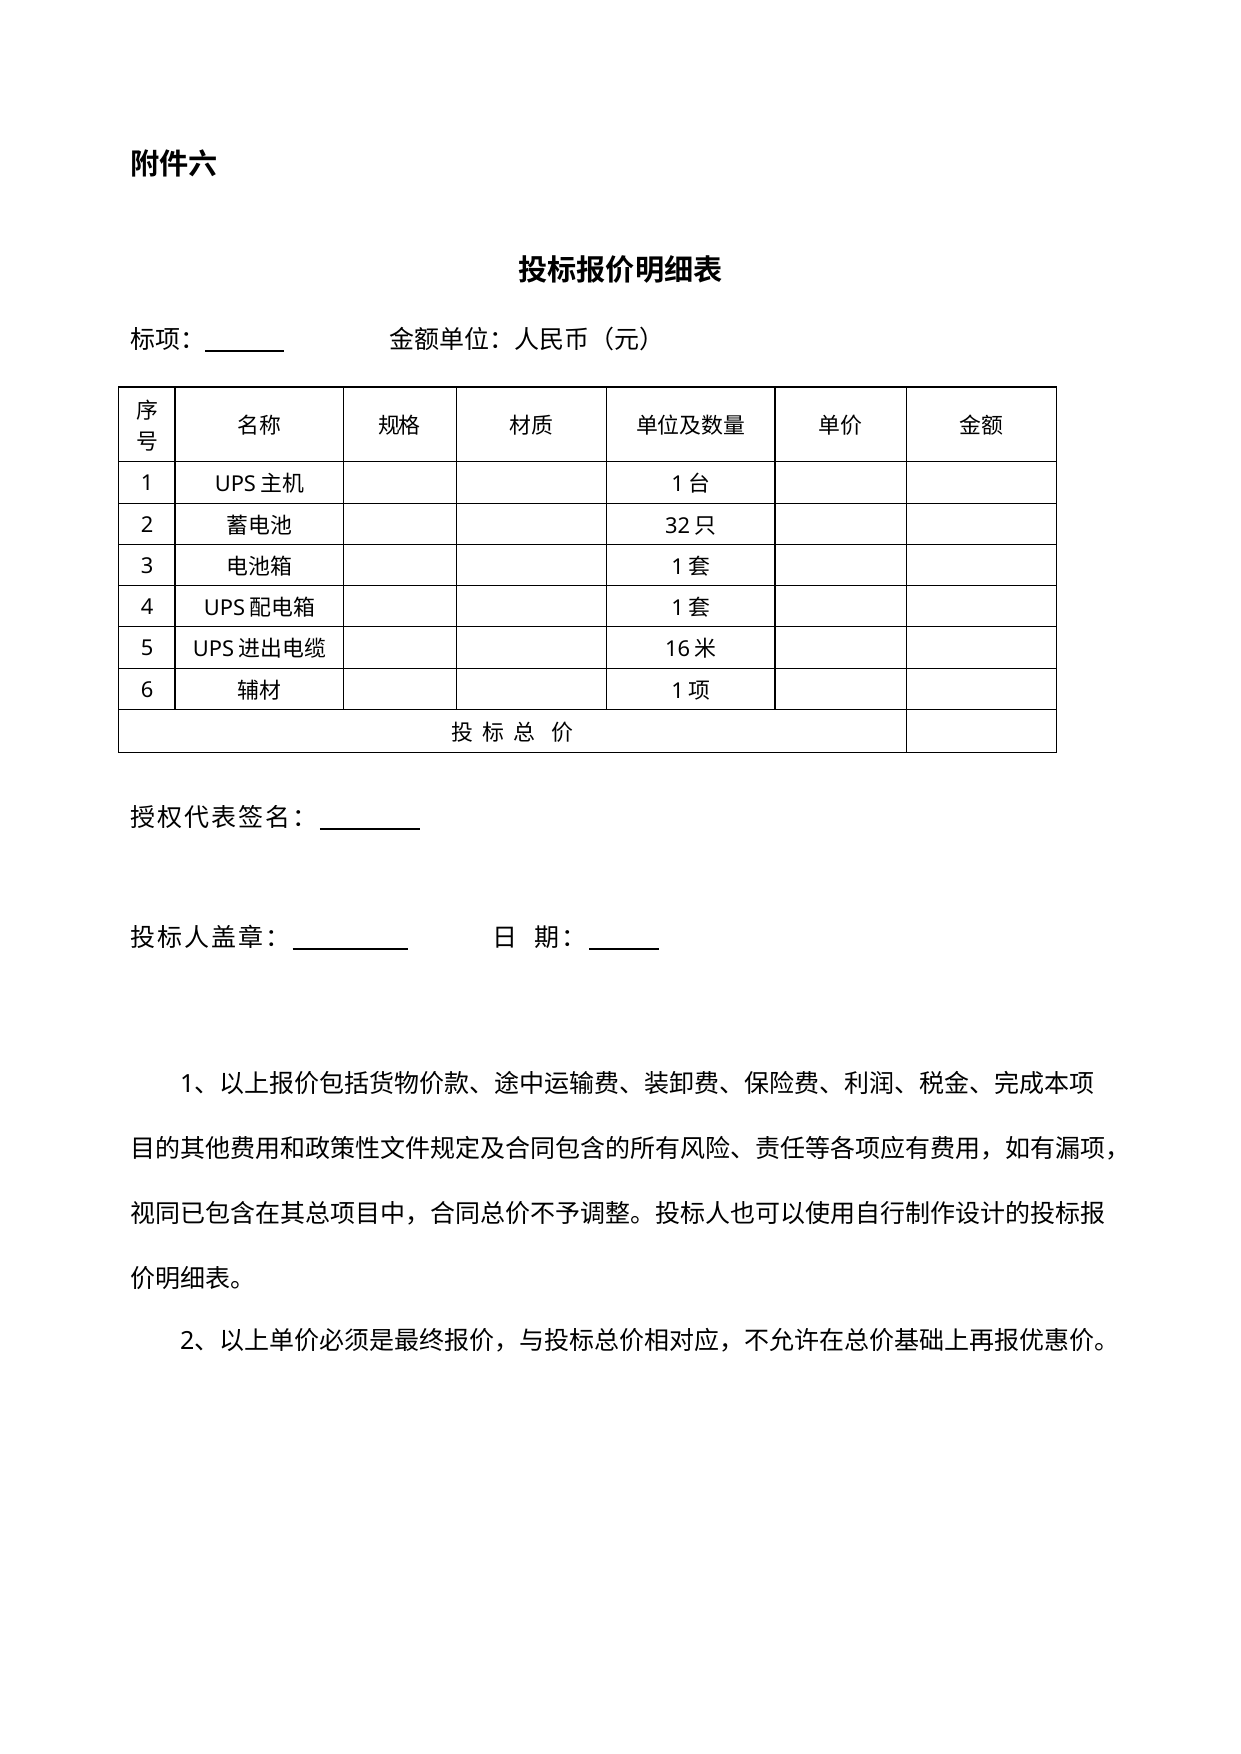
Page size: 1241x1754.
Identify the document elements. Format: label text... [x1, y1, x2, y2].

table_cell 1项 [607, 669, 774, 709]
text 标项： 金额单位：人民币（元） [130, 319, 1110, 356]
table_header 名称 [176, 388, 343, 461]
table_cell [776, 669, 906, 709]
table_cell 2 [119, 504, 174, 544]
table_cell [457, 504, 606, 544]
table_header 材质 [457, 388, 606, 461]
table_header 金额 [907, 388, 1056, 461]
text 1、以上报价包括货物价款、途中运输费、装卸费、保险费、利润、税金、完成本项目的其他费用和政策性文件规定及合同包含的所有风险、责任等各项应有费用，如有漏项，视同已包含在其总项目中，合同总价不予调整。投标人也可以使用自行制作设计的投标报价明细表。 [130, 1049, 1110, 1309]
table_header 单价 [776, 388, 906, 461]
table_cell [907, 669, 1056, 709]
table_cell [907, 586, 1056, 626]
text 投标人盖章： 日 期： [130, 917, 1110, 953]
table_cell 5 [119, 627, 174, 667]
table_cell [776, 627, 906, 667]
table_cell [776, 504, 906, 544]
table_cell 辅材 [176, 669, 343, 709]
table_cell [344, 504, 456, 544]
table_cell [344, 627, 456, 667]
table_cell UPS主机 [176, 462, 343, 502]
table_cell 1 [119, 462, 174, 502]
table_header 序号 [119, 388, 174, 461]
table_cell [907, 710, 1056, 752]
text 2、以上单价必须是最终报价，与投标总价相对应，不允许在总价基础上再报优惠价。 [130, 1314, 1110, 1358]
table_cell [776, 586, 906, 626]
table_cell [344, 462, 456, 502]
table_cell [457, 545, 606, 585]
table_cell 蓄电池 [176, 504, 343, 544]
table_cell [907, 504, 1056, 544]
table_cell [776, 462, 906, 502]
text 投标报价明细表 [130, 246, 1110, 289]
table_cell UPS进出电缆 [176, 627, 343, 667]
table_cell 6 [119, 669, 174, 709]
table_header 单位及数量 [607, 388, 774, 461]
table_cell [457, 462, 606, 502]
table_cell 1台 [607, 462, 774, 502]
table_cell [457, 669, 606, 709]
table_cell 投 标 总 价 [119, 710, 906, 752]
table_cell 32只 [607, 504, 774, 544]
table_cell [344, 669, 456, 709]
table_header 规格 [344, 388, 456, 461]
subtitle 附件六 [130, 129, 1110, 194]
table_cell [776, 545, 906, 585]
table_cell [457, 586, 606, 626]
table_cell [907, 627, 1056, 667]
table_cell 电池箱 [176, 545, 343, 585]
text 授权代表签名： [130, 797, 1110, 833]
table_cell 16米 [607, 627, 774, 667]
table_cell [457, 627, 606, 667]
table_cell UPS配电箱 [176, 586, 343, 626]
table_cell [344, 586, 456, 626]
table_cell [907, 545, 1056, 585]
table_cell 3 [119, 545, 174, 585]
table_cell 4 [119, 586, 174, 626]
table_cell [344, 545, 456, 585]
table_cell 1套 [607, 586, 774, 626]
table_cell [907, 462, 1056, 502]
table_cell 1套 [607, 545, 774, 585]
